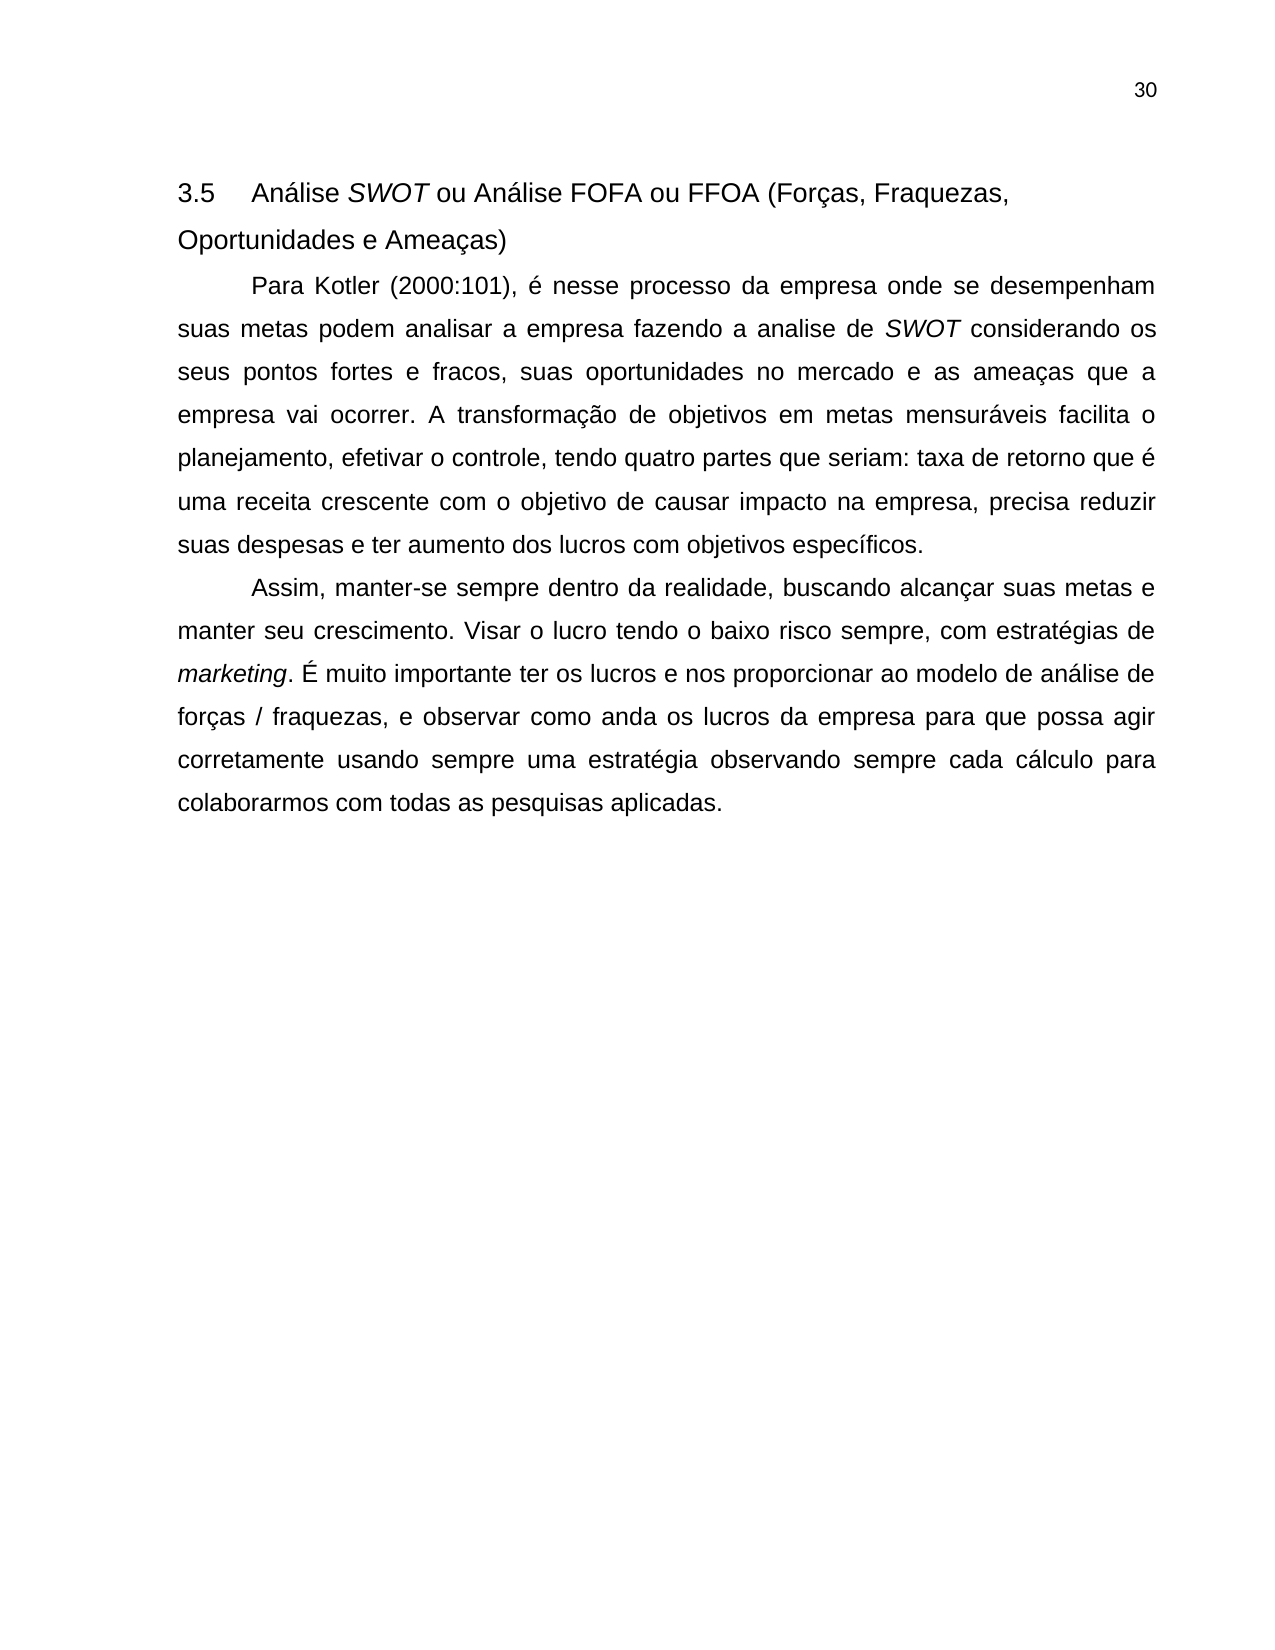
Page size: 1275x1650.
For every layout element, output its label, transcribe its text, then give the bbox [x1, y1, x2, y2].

text Assim, manter-se sempre dentro da realidade, buscando alcançar suas metas e manter seu crescimento. Visar o lucro tendo o baixo risco sempre, com estratégias de marketing. É muito importante ter os lucros e nos proporcionar ao modelo de análise de forças / fraquezas, e observar como anda os lucros da empresa para que possa agir corretamente usando sempre uma estratégia observando sempre cada cálculo para colaborarmos com todas as pesquisas aplicadas. [177, 573, 1157, 817]
text Para Kotler (2000:101), é nesse processo da empresa onde se desempenham suas metas podem analisar a empresa fazendo a analise de SWOT considerando os seus pontos fortes e fracos, suas oportunidades no mercado e as ameaças que a empresa vai ocorrer. A transformação de objetivos em metas mensuráveis facilita o planejamento, efetivar o controle, tendo quatro partes que seriam: taxa de retorno que é uma receita crescente com o objetivo de causar impacto na empresa, precisa reduzir suas despesas e ter aumento dos lucros com objetivos específicos. [177, 271, 1157, 558]
subtitle 3.5 Análise SWOT ou Análise FOFA ou FFOA (Forças, Fraquezas, Oportunidades e Ameaças) [177, 177, 1157, 255]
